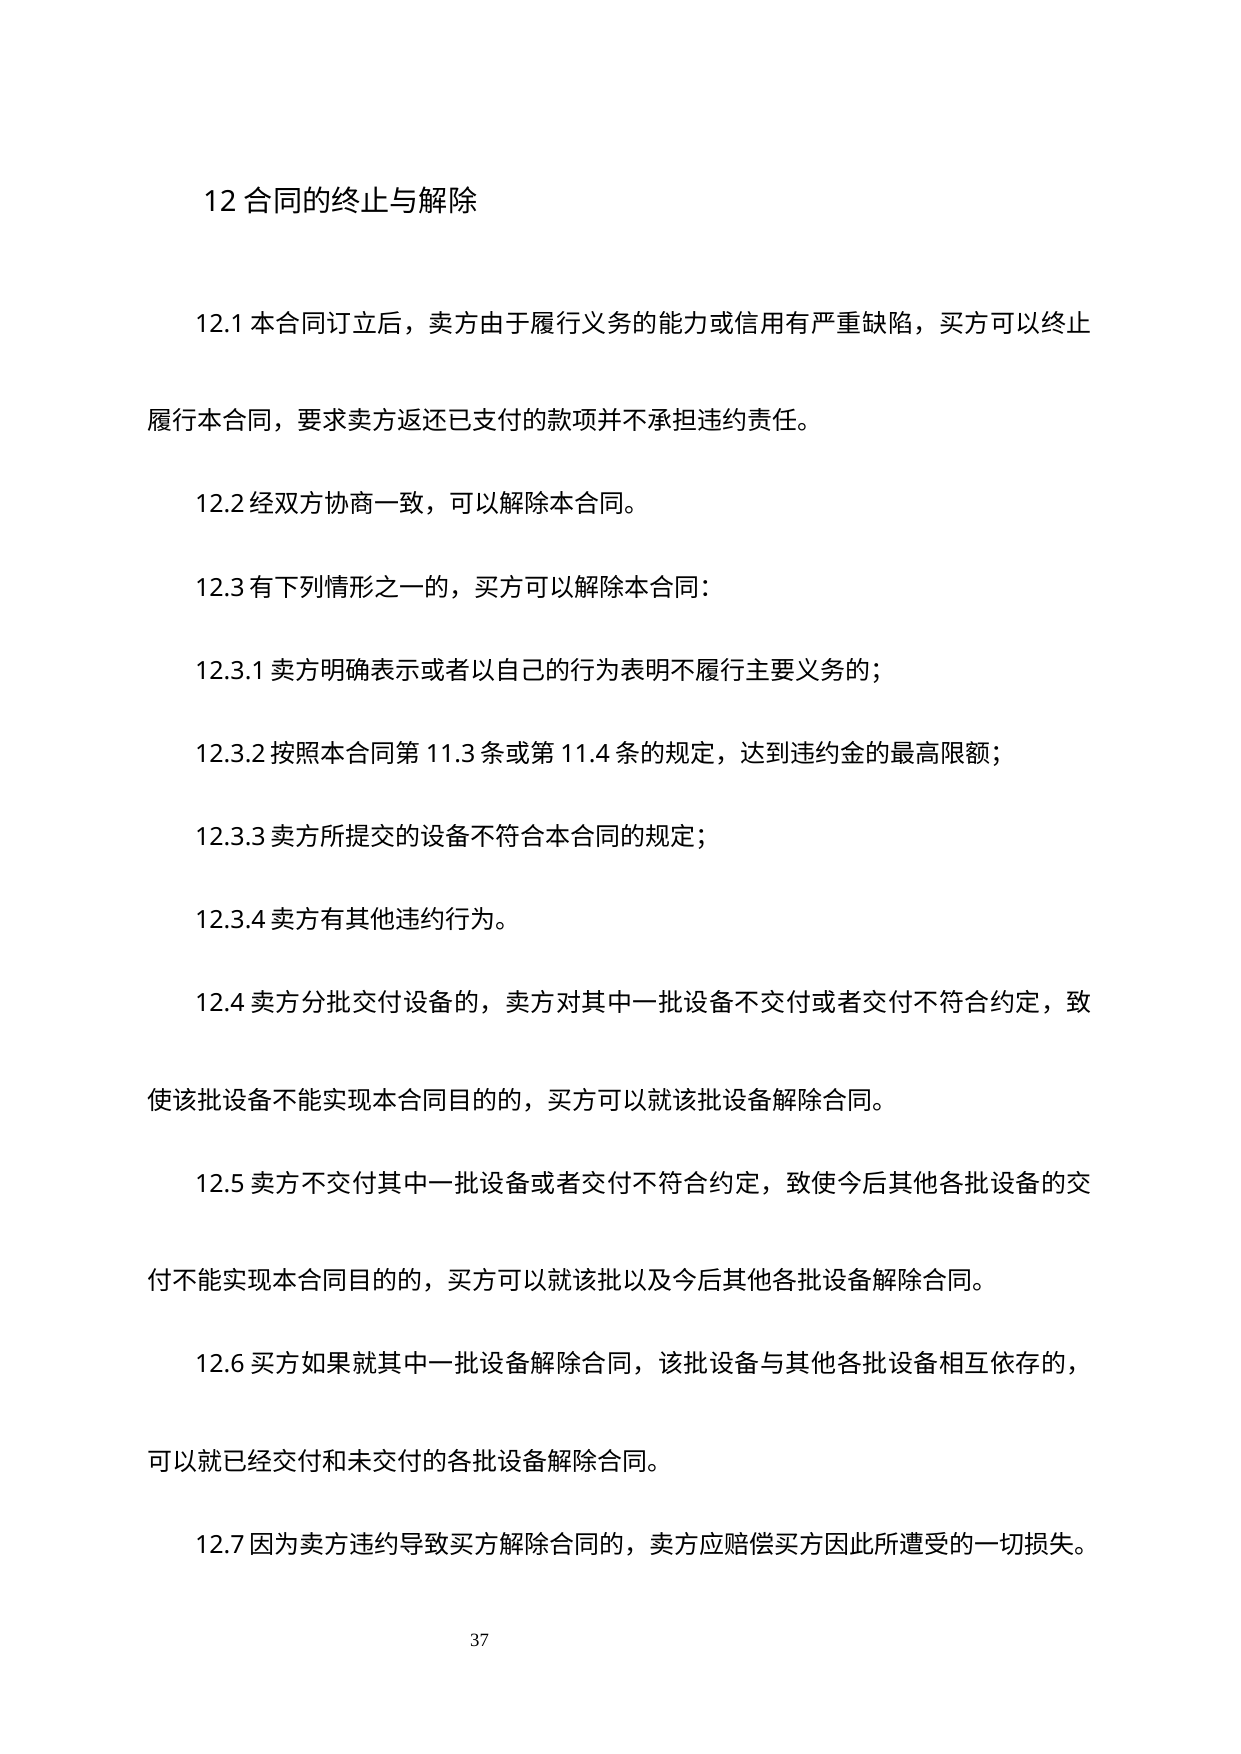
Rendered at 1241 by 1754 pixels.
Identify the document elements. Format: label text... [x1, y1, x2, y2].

text 12.3有下列情形之一的，买方可以解除本合同： [148, 553, 1092, 618]
subtitle 12 合同的终止与解除 [148, 166, 1092, 231]
text 12.4卖方分批交付设备的，卖方对其中一批设备不交付或者交付不符合约定，致使该批设备不能实现本合同目的的，买方可以就该批设备解除合同。 [148, 968, 1092, 1131]
text 12.5卖方不交付其中一批设备或者交付不符合约定，致使今后其他各批设备的交付不能实现本合同目的的，买方可以就该批以及今后其他各批设备解除合同。 [148, 1149, 1092, 1311]
text 12.1本合同订立后，卖方由于履行义务的能力或信用有严重缺陷，买方可以终止履行本合同，要求卖方返还已支付的款项并不承担违约责任。 [148, 289, 1092, 451]
text 12.6买方如果就其中一批设备解除合同，该批设备与其他各批设备相互依存的，可以就已经交付和未交付的各批设备解除合同。 [148, 1329, 1092, 1492]
text 12.2经双方协商一致，可以解除本合同。 [148, 469, 1092, 534]
text 12.3.2按照本合同第11.3条或第11.4条的规定，达到违约金的最高限额； [148, 719, 1092, 784]
text 12.3.4卖方有其他违约行为。 [148, 885, 1092, 950]
text 12.3.1卖方明确表示或者以自己的行为表明不履行主要义务的； [148, 636, 1092, 701]
text 12.3.3卖方所提交的设备不符合本合同的规定； [148, 802, 1092, 867]
text 12.7因为卖方违约导致买方解除合同的，卖方应赔偿买方因此所遭受的一切损失。 [148, 1510, 1092, 1575]
